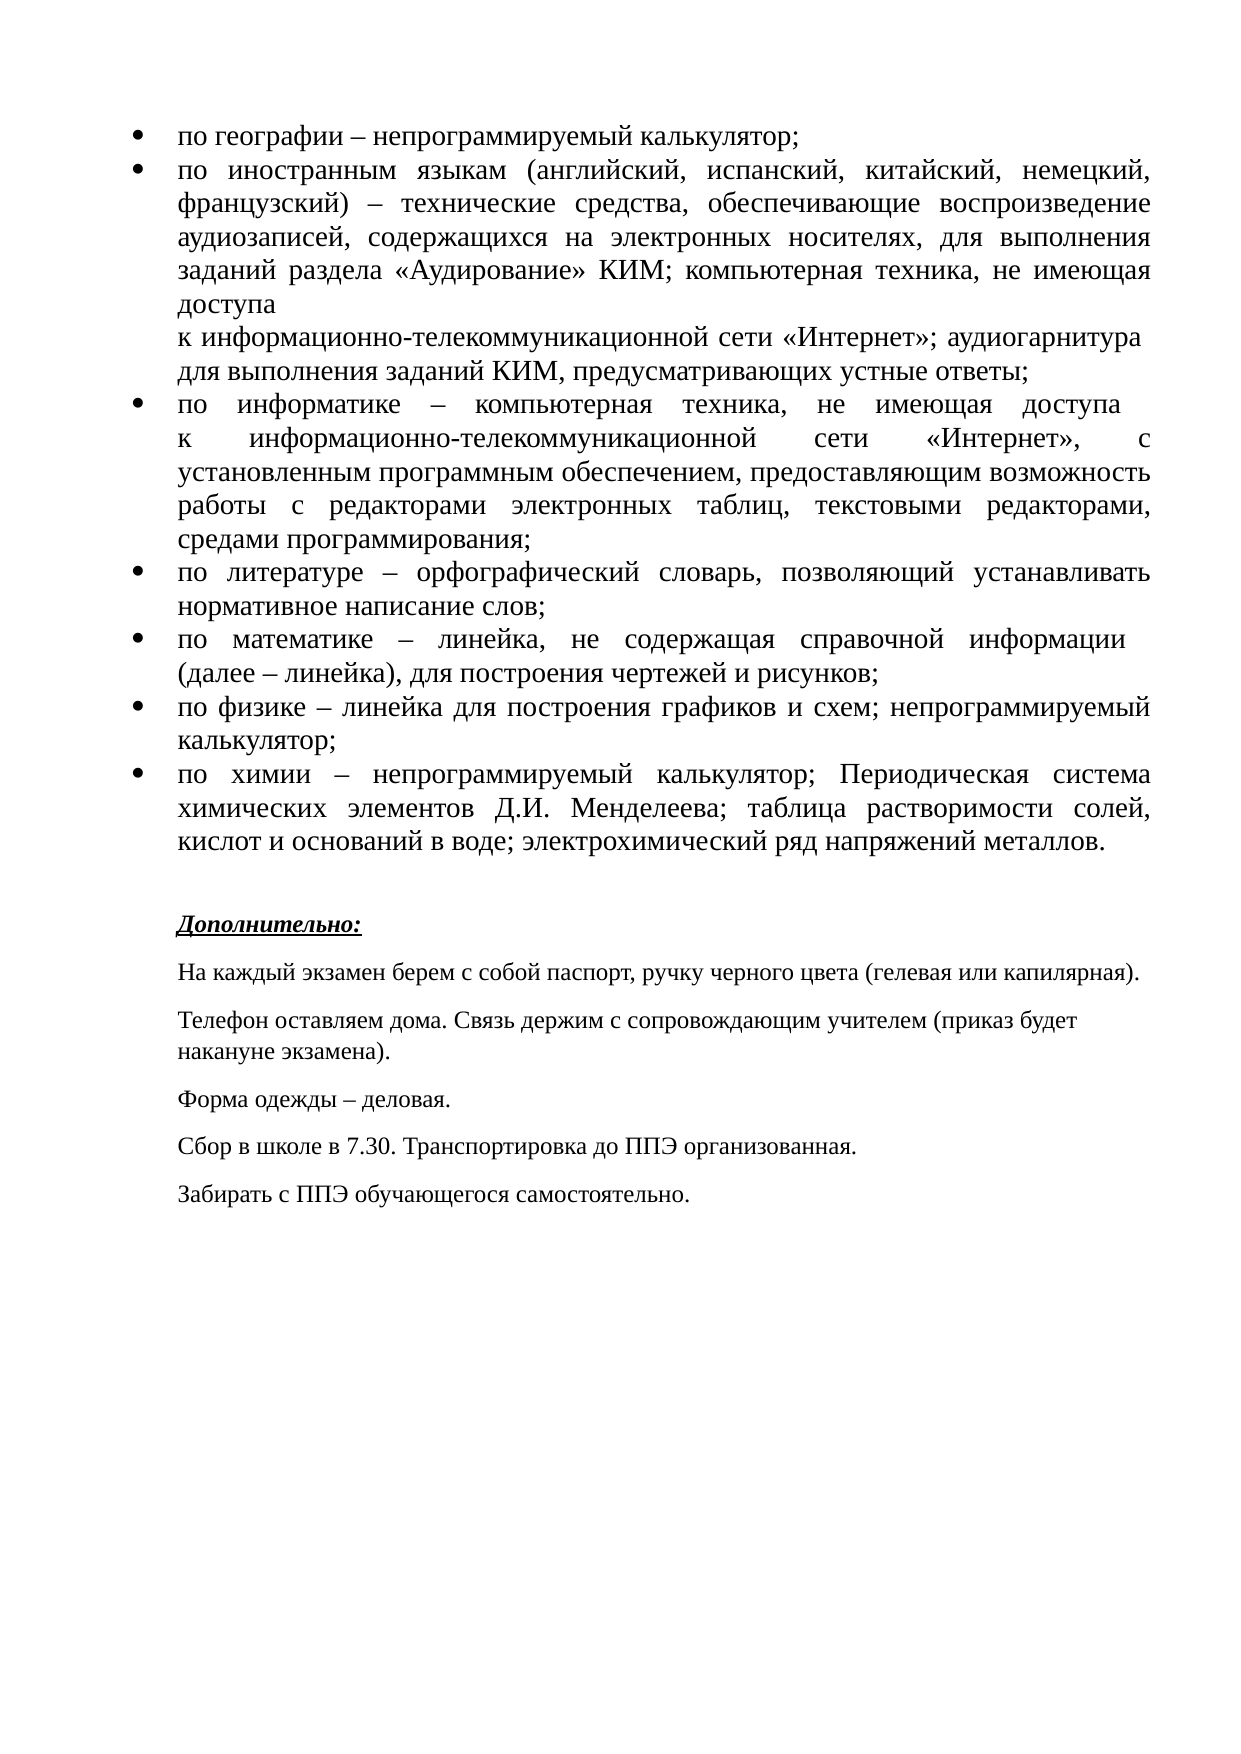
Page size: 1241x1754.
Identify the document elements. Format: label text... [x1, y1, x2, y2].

list по математике – линейка, не содержащая справочной информации (далее – линейка), для построения чертежей и рисунков; [133, 622, 1152, 689]
text На каждый экзамен берем с собой паспорт, ручку черного цвета (гелевая или капилярная). [177, 957, 1152, 986]
text Форма одежды – деловая. [177, 1084, 1152, 1112]
list по физике – линейка для построения графиков и схем; непрограммируемый калькулятор; [133, 689, 1152, 756]
text Забирать с ППЭ обучающегося самостоятельно. [177, 1179, 1152, 1208]
list по литературе – орфографический словарь, позволяющий устанавливать нормативное написание слов; [133, 554, 1152, 622]
list по информатике – компьютерная техника, не имеющая доступа к информационно-телекоммуникационной сети «Интернет», с установленным программным обеспечением, предоставляющим возможность работы с редакторами электронных таблиц, текстовыми редакторами, средами программирования; [133, 387, 1152, 554]
list по географии – непрограммируемый калькулятор; [133, 118, 1152, 152]
text Сбор в школе в 7.30. Транспортировка до ППЭ организованная. [177, 1131, 1152, 1160]
text Телефон оставляем дома. Связь держим с сопровождающим учителем (приказ будет накануне экзамена). [177, 1005, 1152, 1065]
text Дополнительно: [177, 909, 1152, 938]
list по иностранным языкам (английский, испанский, китайский, немецкий, французский) – технические средства, обеспечивающие воспроизведение аудиозаписей, содержащихся на электронных носителях, для выполнения заданий раздела «Аудирование» КИМ; компьютерная техника, не имеющая доступа к информационно-телекоммуникационной сети «Интернет»; аудиогарнитура для выполнения заданий КИМ, предусматривающих устные ответы; [133, 152, 1152, 387]
list по химии – непрограммируемый калькулятор; Периодическая система химических элементов Д.И. Менделеева; таблица растворимости солей, кислот и оснований в воде; электрохимический ряд напряжений металлов. [133, 756, 1152, 857]
